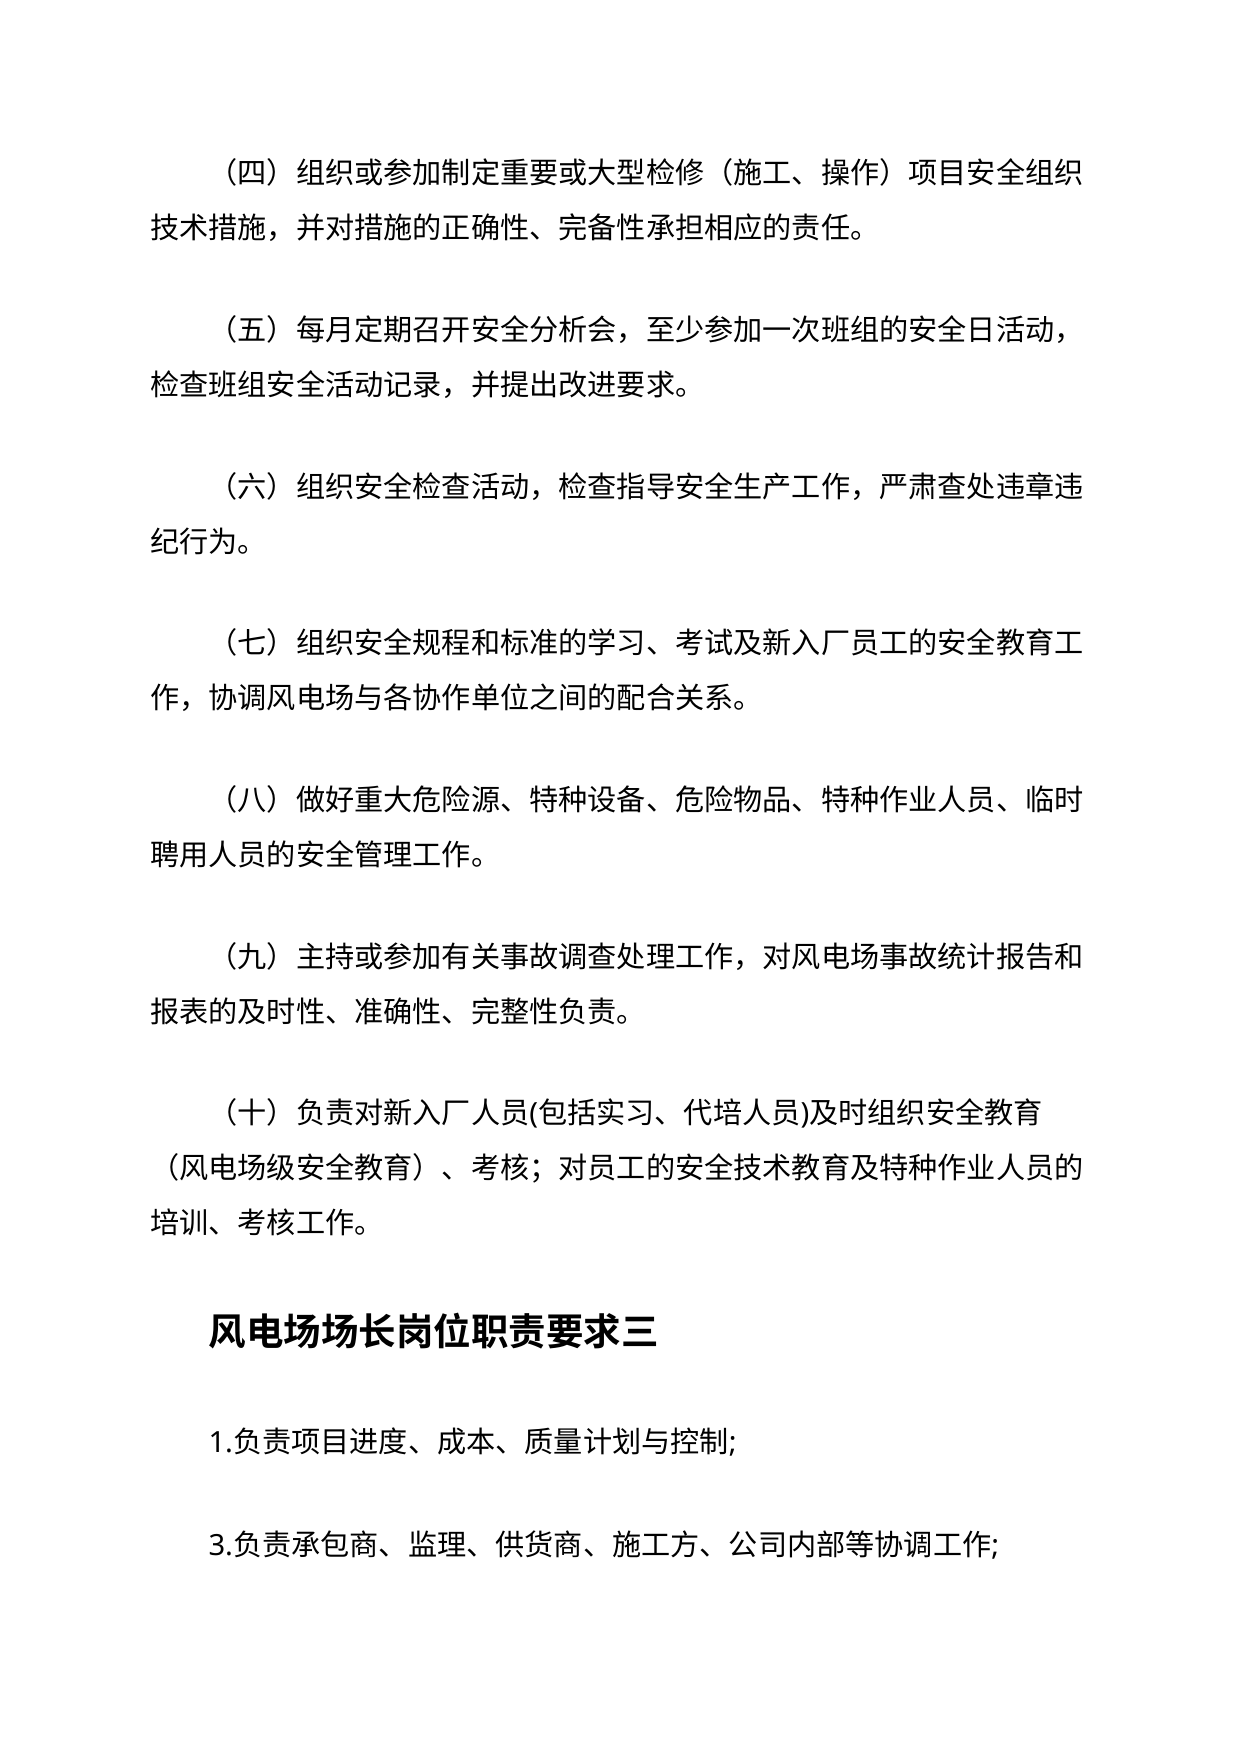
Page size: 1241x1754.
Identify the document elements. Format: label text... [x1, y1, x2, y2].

text （八）做好重大危险源、特种设备、危险物品、特种作业人员、临时聘用人员的安全管理工作。 [150, 777, 1090, 874]
text （六）组织安全检查活动，检查指导安全生产工作，严肃查处违章违纪行为。 [150, 463, 1090, 561]
text （七）组织安全规程和标准的学习、考试及新入厂员工的安全教育工作，协调风电场与各协作单位之间的配合关系。 [150, 620, 1090, 717]
text 风电场场长岗位职责要求三 [150, 1302, 1090, 1356]
text （十）负责对新入厂人员(包括实习、代培人员)及时组织安全教育（风电场级安全教育）、考核；对员工的安全技术教育及特种作业人员的培训、考核工作。 [150, 1090, 1090, 1242]
text （九）主持或参加有关事故调查处理工作，对风电场事故统计报告和报表的及时性、准确性、完整性负责。 [150, 933, 1090, 1031]
text 3.负责承包商、监理、供货商、施工方、公司内部等协调工作; [150, 1521, 1090, 1563]
text （四）组织或参加制定重要或大型检修（施工、操作）项目安全组织技术措施，并对措施的正确性、完备性承担相应的责任。 [150, 150, 1090, 247]
text 1.负责项目进度、成本、质量计划与控制; [150, 1419, 1090, 1461]
text （五）每月定期召开安全分析会，至少参加一次班组的安全日活动，检查班组安全活动记录，并提出改进要求。 [150, 307, 1090, 404]
